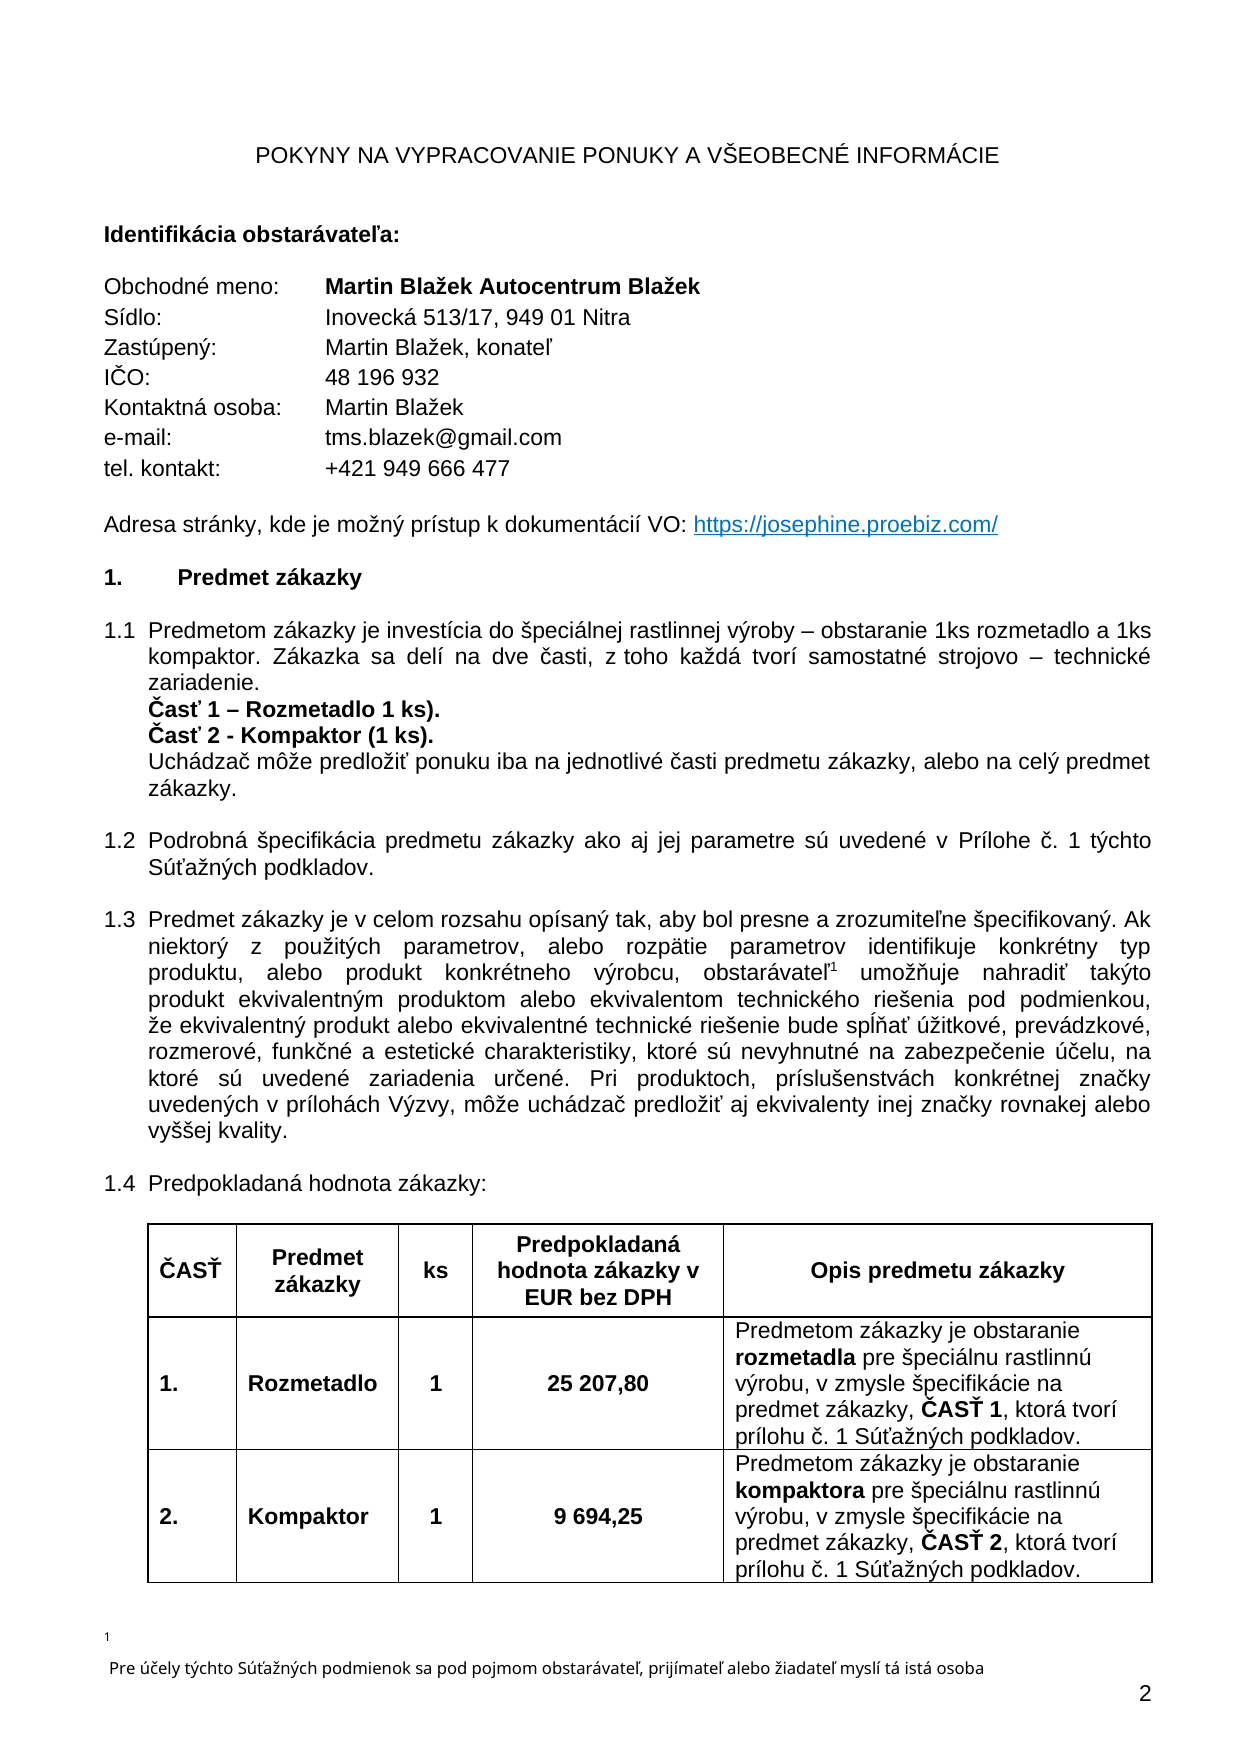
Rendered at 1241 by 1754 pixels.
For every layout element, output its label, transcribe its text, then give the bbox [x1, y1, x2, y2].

table_header Predmet zákazky [237, 1225, 398, 1316]
table_header Predpokladaná hodnota zákazky v EUR bez DPH [473, 1225, 723, 1316]
table_cell Kompaktor [237, 1450, 398, 1582]
table_cell 9 694,25 [473, 1450, 723, 1582]
list Časť 2 - Kompaktor (1 ks). [148, 722, 1151, 748]
text Adresa stránky, kde je možný prístup k dokumentácií VO: https://josephine.proebiz.com/ [103, 511, 1151, 537]
list Predpokladaná hodnota zákazky: [103, 1170, 1151, 1196]
table_cell Rozmetadlo [237, 1318, 398, 1449]
text Zastúpený: Martin Blažek, konateľ [103, 334, 1151, 360]
table_header ks [399, 1225, 472, 1316]
list Identifikácia obstarávateľa: [103, 221, 1151, 247]
list Časť 1 – Rozmetadlo 1 ks). [148, 696, 1151, 722]
list Podrobná špecifikácia predmetu zákazky ako aj jej parametre sú uvedené v Prílohe č. 1 týchto Súťažných podkladov. [103, 827, 1151, 880]
text POKYNY NA VYPRACOVANIE PONUKY A VŠEOBECNÉ INFORMÁCIE [103, 142, 1151, 168]
list Predmetom zákazky je investícia do špeciálnej rastlinnej výroby – obstaranie 1ks rozmetadlo a 1ks kompaktor. Zákazka sa delí na dve časti, z toho každá tvorí samostatné strojovo – technické zariadenie. [103, 617, 1151, 696]
text Kontaktná osoba: Martin Blažek [103, 394, 1151, 421]
list Uchádzač môže predložiť ponuku iba na jednotlivé časti predmetu zákazky, alebo na celý predmet zákazky. [148, 748, 1151, 801]
table_cell 2. [149, 1450, 236, 1582]
table_cell 25 207,80 [473, 1318, 723, 1449]
text Obchodné meno: Martin Blažek Autocentrum Blažek [103, 273, 1151, 300]
list Predmet zákazky [103, 564, 1151, 590]
text tel. kontakt: +421 949 666 477 [103, 454, 1151, 481]
text Sídlo: Inovecká 513/17, 949 01 Nitra [103, 303, 1151, 330]
table_cell 1 [399, 1450, 472, 1582]
table_cell Predmetom zákazky je obstaranie rozmetadla pre špeciálnu rastlinnú výrobu, v zmysle špecifikácie na predmet zákazky, ČASŤ 1, ktorá tvorí prílohu č. 1 Súťažných podkladov. [724, 1318, 1151, 1449]
list Predmet zákazky je v celom rozsahu opísaný tak, aby bol presne a zrozumiteľne špecifikovaný. Ak niektorý z použitých parametrov, alebo rozpätie parametrov identifikuje konkrétny typ produktu, alebo produkt konkrétneho výrobcu, obstarávateľ umožňuje nahradiť takýto produkt ekvivalentným produktom alebo ekvivalentom technického riešenia pod podmienkou, že ekvivalentný produkt alebo ekvivalentné technické riešenie bude spĺňať úžitkové, prevádzkové, rozmerové, funkčné a estetické charakteristiky, ktoré sú nevyhnutné na zabezpečenie účelu, na ktoré sú uvedené zariadenia určené. Pri produktoch, príslušenstvách konkrétnej značky uvedených v prílohách Výzvy, môže uchádzač predložiť aj ekvivalenty inej značky rovnakej alebo vyššej kvality. [103, 906, 1151, 1144]
table_header Opis predmetu zákazky [724, 1225, 1151, 1316]
text IČO: 48 196 932 [103, 364, 1151, 390]
table_cell 1. [149, 1318, 236, 1449]
table_cell Predmetom zákazky je obstaranie kompaktora pre špeciálnu rastlinnú výrobu, v zmysle špecifikácie na predmet zákazky, ČASŤ 2, ktorá tvorí prílohu č. 1 Súťažných podkladov. [724, 1450, 1151, 1582]
text e-mail: tms.blazek@gmail.com [103, 424, 1151, 451]
table_header ČASŤ [149, 1225, 236, 1316]
table_cell 1 [399, 1318, 472, 1449]
